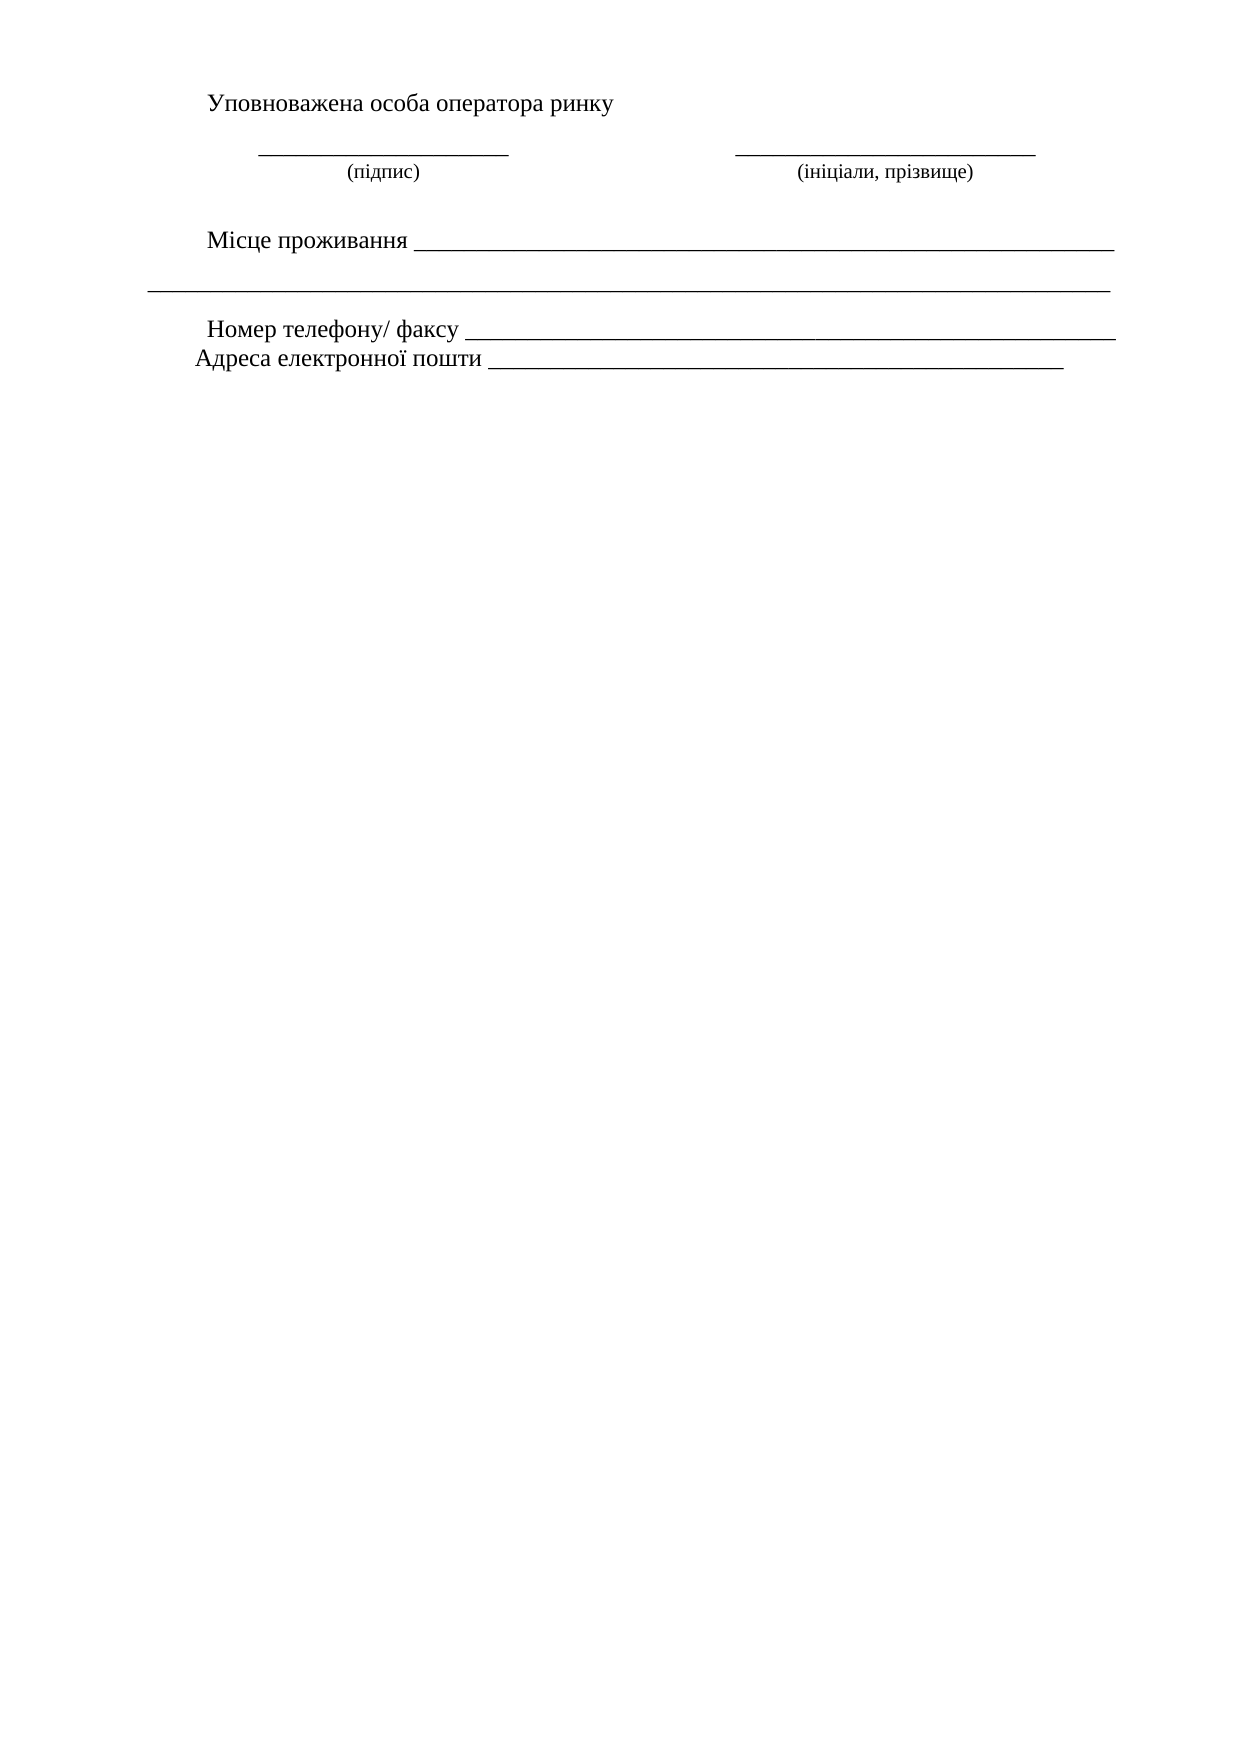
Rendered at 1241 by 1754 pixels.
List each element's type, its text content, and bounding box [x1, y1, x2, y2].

text Уповноважена особа оператора ринку [148, 88, 1152, 117]
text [148, 266, 1152, 295]
table_header ____________________ (підпис) [136, 117, 630, 183]
text Адреса електронної пошти ______________________________________________ [148, 343, 1152, 372]
table_header ________________________ (ініціали, прізвище) [630, 117, 1140, 183]
text Місце проживання ________________________________________________________ [148, 225, 1152, 254]
text Номер телефону/ факсу ____________________________________________________ [148, 314, 1152, 343]
